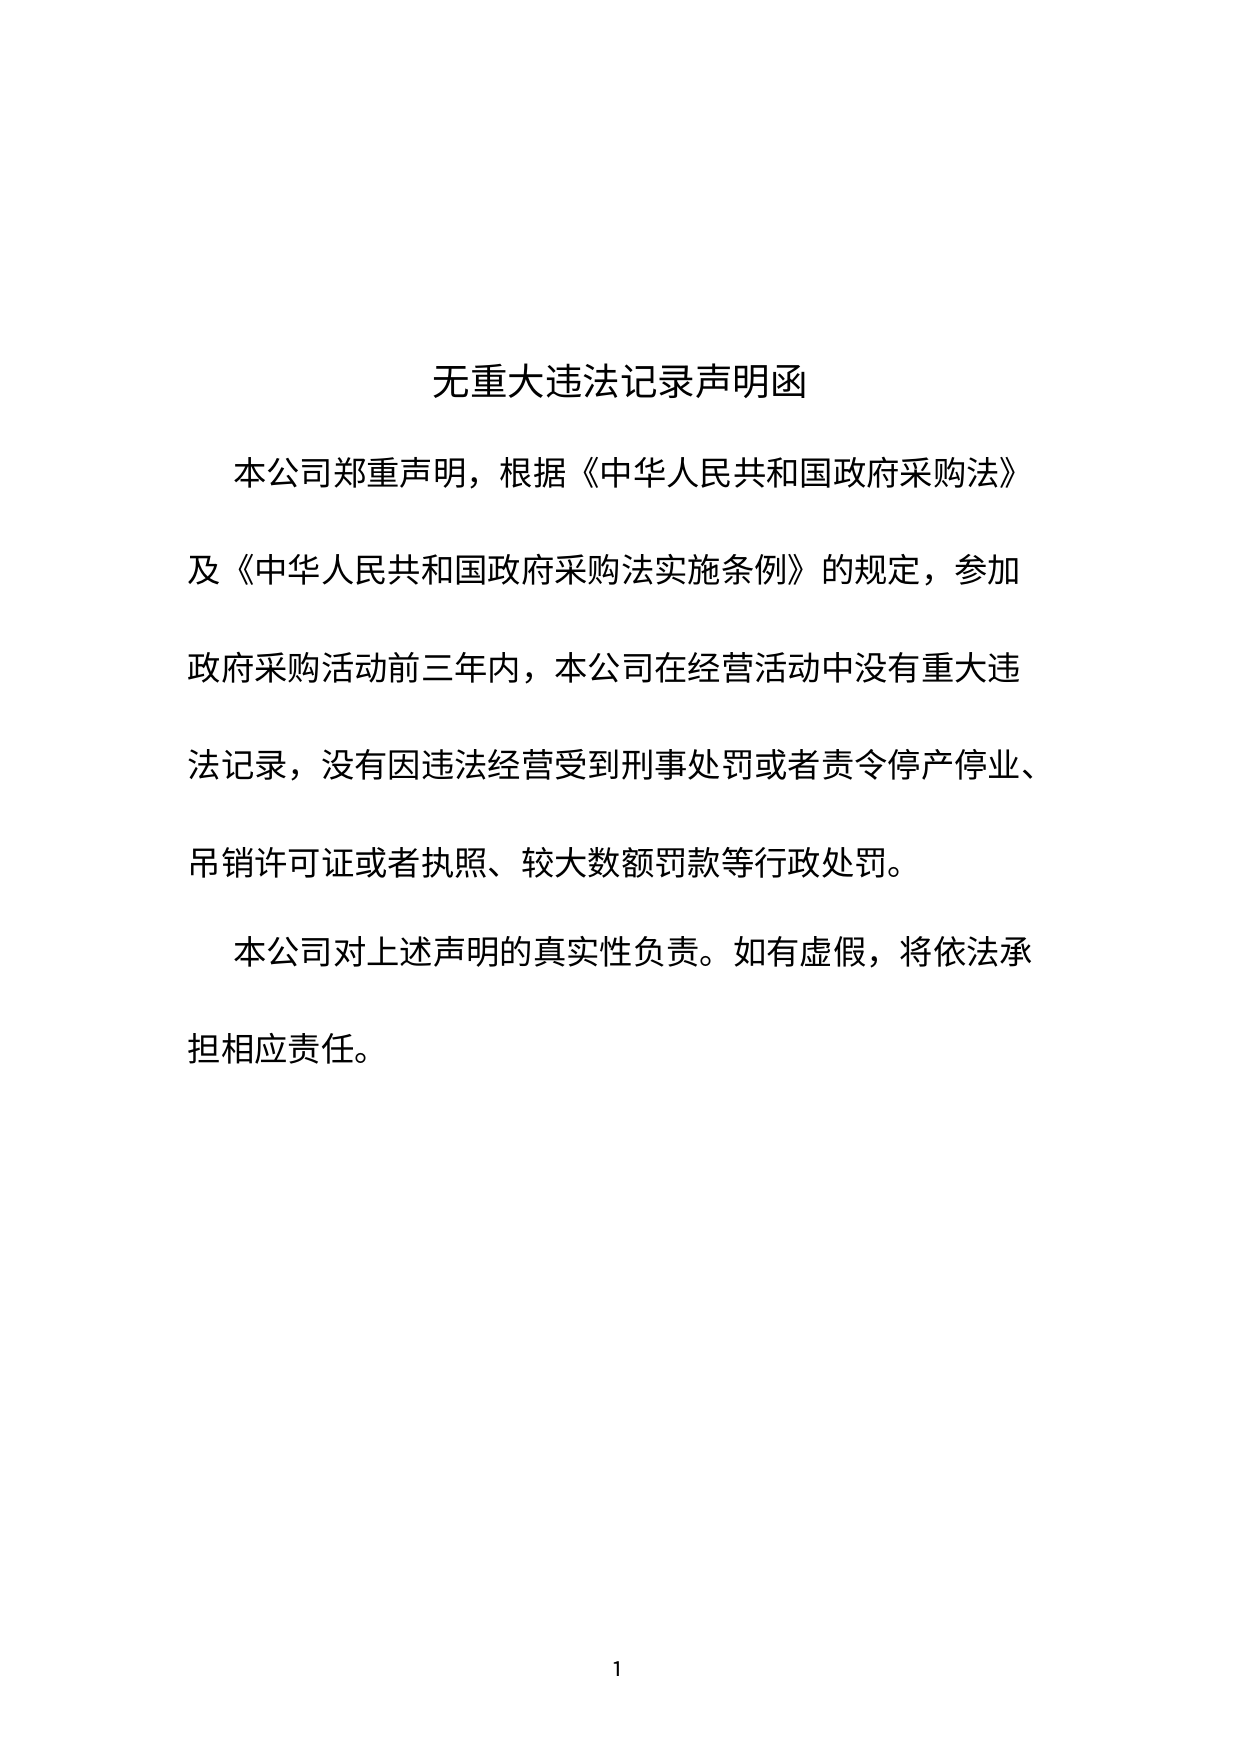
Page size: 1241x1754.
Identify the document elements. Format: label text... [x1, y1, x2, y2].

subtitle 无重大违法记录声明函 [187, 346, 1053, 411]
text 本公司对上述声明的真实性负责。如有虚假，将依法承担相应责任。 [187, 917, 1053, 1080]
text 本公司郑重声明，根据《中华人民共和国政府采购法》及《中华人民共和国政府采购法实施条例》的规定，参加政府采购活动前三年内，本公司在经营活动中没有重大违法记录，没有因违法经营受到刑事处罚或者责令停产停业、吊销许可证或者执照、较大数额罚款等行政处罚。 [187, 438, 1053, 893]
